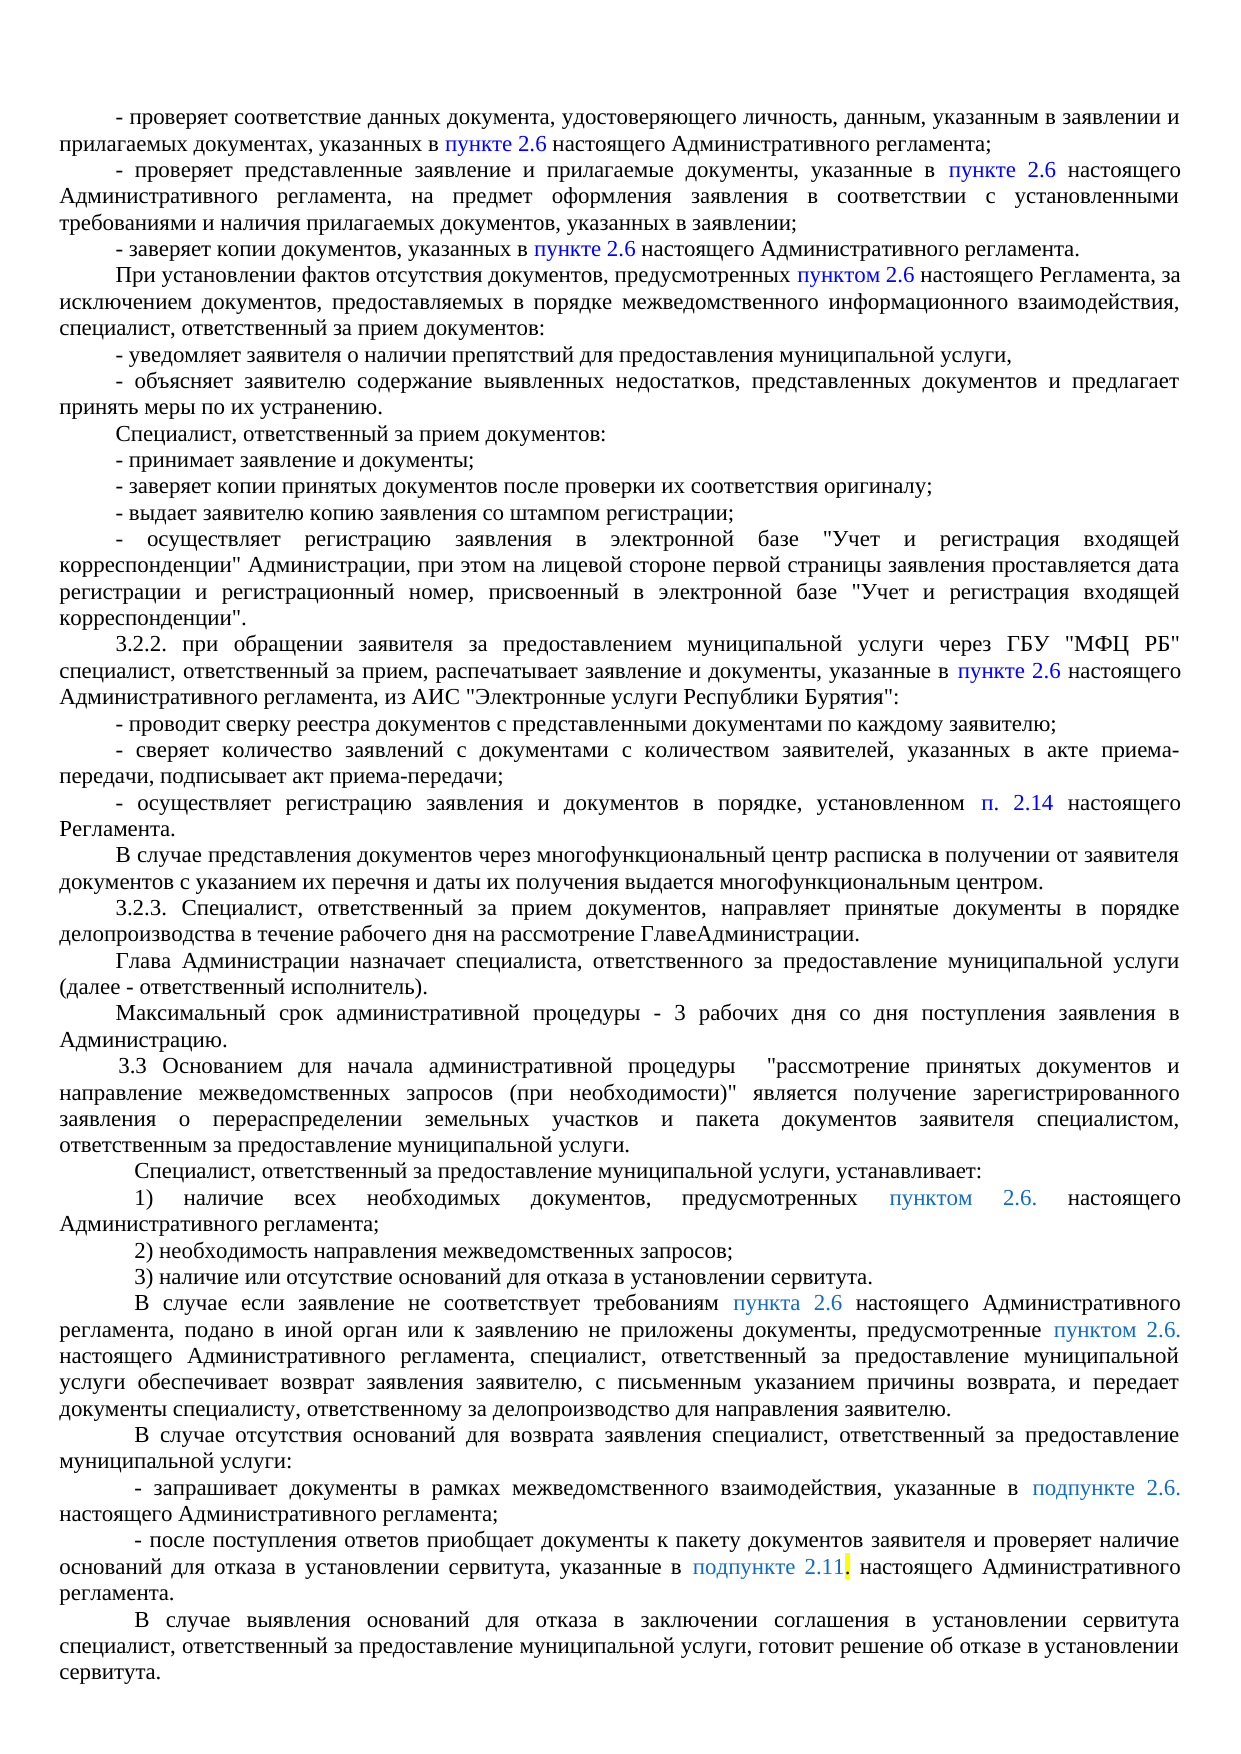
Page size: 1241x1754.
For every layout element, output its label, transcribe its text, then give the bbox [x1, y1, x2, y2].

text Специалист, ответственный за прием документов: [59, 420, 1181, 446]
text - осуществляет регистрацию заявления и документов в порядке, установленном п. 2.14 настоящего Регламента. [59, 789, 1181, 841]
text - проверяет соответствие данных документа, удостоверяющего личность, данным, указанным в заявлении и прилагаемых документах, указанных в пункте 2.6 настоящего Административного регламента; [59, 103, 1181, 156]
text Максимальный срок административной процедуры - 3 рабочих дня со дня поступления заявления в Администрацию. [59, 999, 1181, 1052]
text 3.3 Основанием для начала административной процедуры "рассмотрение принятых документов и направление межведомственных запросов (при необходимости)" является получение зарегистрированного заявления о перераспределении земельных участков и пакета документов заявителя специалистом, ответственным за предоставление муниципальной услуги. [59, 1052, 1181, 1158]
text - выдает заявителю копию заявления со штампом регистрации; [59, 499, 1181, 525]
text - уведомляет заявителя о наличии препятствий для предоставления муниципальной услуги, [59, 341, 1181, 367]
text 2) необходимость направления межведомственных запросов; [59, 1237, 1181, 1263]
text 3.2.3. Специалист, ответственный за прием документов, направляет принятые документы в порядке делопроизводства в течение рабочего дня на рассмотрение ГлавеАдминистрации. [59, 894, 1181, 947]
text 3) наличие или отсутствие оснований для отказа в установлении сервитута. [59, 1263, 1181, 1289]
text При установлении фактов отсутствия документов, предусмотренных пунктом 2.6 настоящего Регламента, за исключением документов, предоставляемых в порядке межведомственного информационного взаимодействия, специалист, ответственный за прием документов: [59, 262, 1181, 341]
text - сверяет количество заявлений с документами с количеством заявителей, указанных в акте приема-передачи, подписывает акт приема-передачи; [59, 736, 1181, 789]
text - проверяет представленные заявление и прилагаемые документы, указанные в пункте 2.6 настоящего Административного регламента, на предмет оформления заявления в соответствии с установленными требованиями и наличия прилагаемых документов, указанных в заявлении; [59, 156, 1181, 235]
text - принимает заявление и документы; [59, 446, 1181, 472]
text В случае выявления оснований для отказа в заключении соглашения в установлении сервитута специалист, ответственный за предоставление муниципальной услуги, готовит решение об отказе в установлении сервитута. [59, 1606, 1181, 1685]
text - проводит сверку реестра документов с представленными документами по каждому заявителю; [59, 709, 1181, 736]
text - после поступления ответов приобщает документы к пакету документов заявителя и проверяет наличие оснований для отказа в установлении сервитута, указанные в подпункте 2.11. настоящего Административного регламента. [59, 1527, 1181, 1606]
text - осуществляет регистрацию заявления в электронной базе "Учет и регистрация входящей корреспонденции" Администрации, при этом на лицевой стороне первой страницы заявления проставляется дата регистрации и регистрационный номер, присвоенный в электронной базе "Учет и регистрация входящей корреспонденции". [59, 525, 1181, 631]
text В случае представления документов через многофункциональный центр расписка в получении от заявителя документов с указанием их перечня и даты их получения выдается многофункциональным центром. [59, 841, 1181, 894]
text 1) наличие всех необходимых документов, предусмотренных пунктом 2.6. настоящего Административного регламента; [59, 1184, 1181, 1237]
text - заверяет копии документов, указанных в пункте 2.6 настоящего Административного регламента. [59, 235, 1181, 262]
text В случае если заявление не соответствует требованиям пункта 2.6 настоящего Административного регламента, подано в иной орган или к заявлению не приложены документы, предусмотренные пунктом 2.6. настоящего Административного регламента, специалист, ответственный за предоставление муниципальной услуги обеспечивает возврат заявления заявителю, с письменным указанием причины возврата, и передает документы специалисту, ответственному за делопроизводство для направления заявителю. [59, 1289, 1181, 1421]
text - заверяет копии принятых документов после проверки их соответствия оригиналу; [59, 472, 1181, 499]
text Специалист, ответственный за предоставление муниципальной услуги, устанавливает: [59, 1158, 1181, 1184]
text - объясняет заявителю содержание выявленных недостатков, представленных документов и предлагает принять меры по их устранению. [59, 367, 1181, 420]
text Глава Администрации назначает специалиста, ответственного за предоставление муниципальной услуги (далее - ответственный исполнитель). [59, 947, 1181, 999]
text - запрашивает документы в рамках межведомственного взаимодействия, указанные в подпункте 2.6. настоящего Административного регламента; [59, 1474, 1181, 1527]
text В случае отсутствия оснований для возврата заявления специалист, ответственный за предоставление муниципальной услуги: [59, 1421, 1181, 1474]
text 3.2.2. при обращении заявителя за предоставлением муниципальной услуги через ГБУ "МФЦ РБ" специалист, ответственный за прием, распечатывает заявление и документы, указанные в пункте 2.6 настоящего Административного регламента, из АИС "Электронные услуги Республики Бурятия": [59, 631, 1181, 709]
